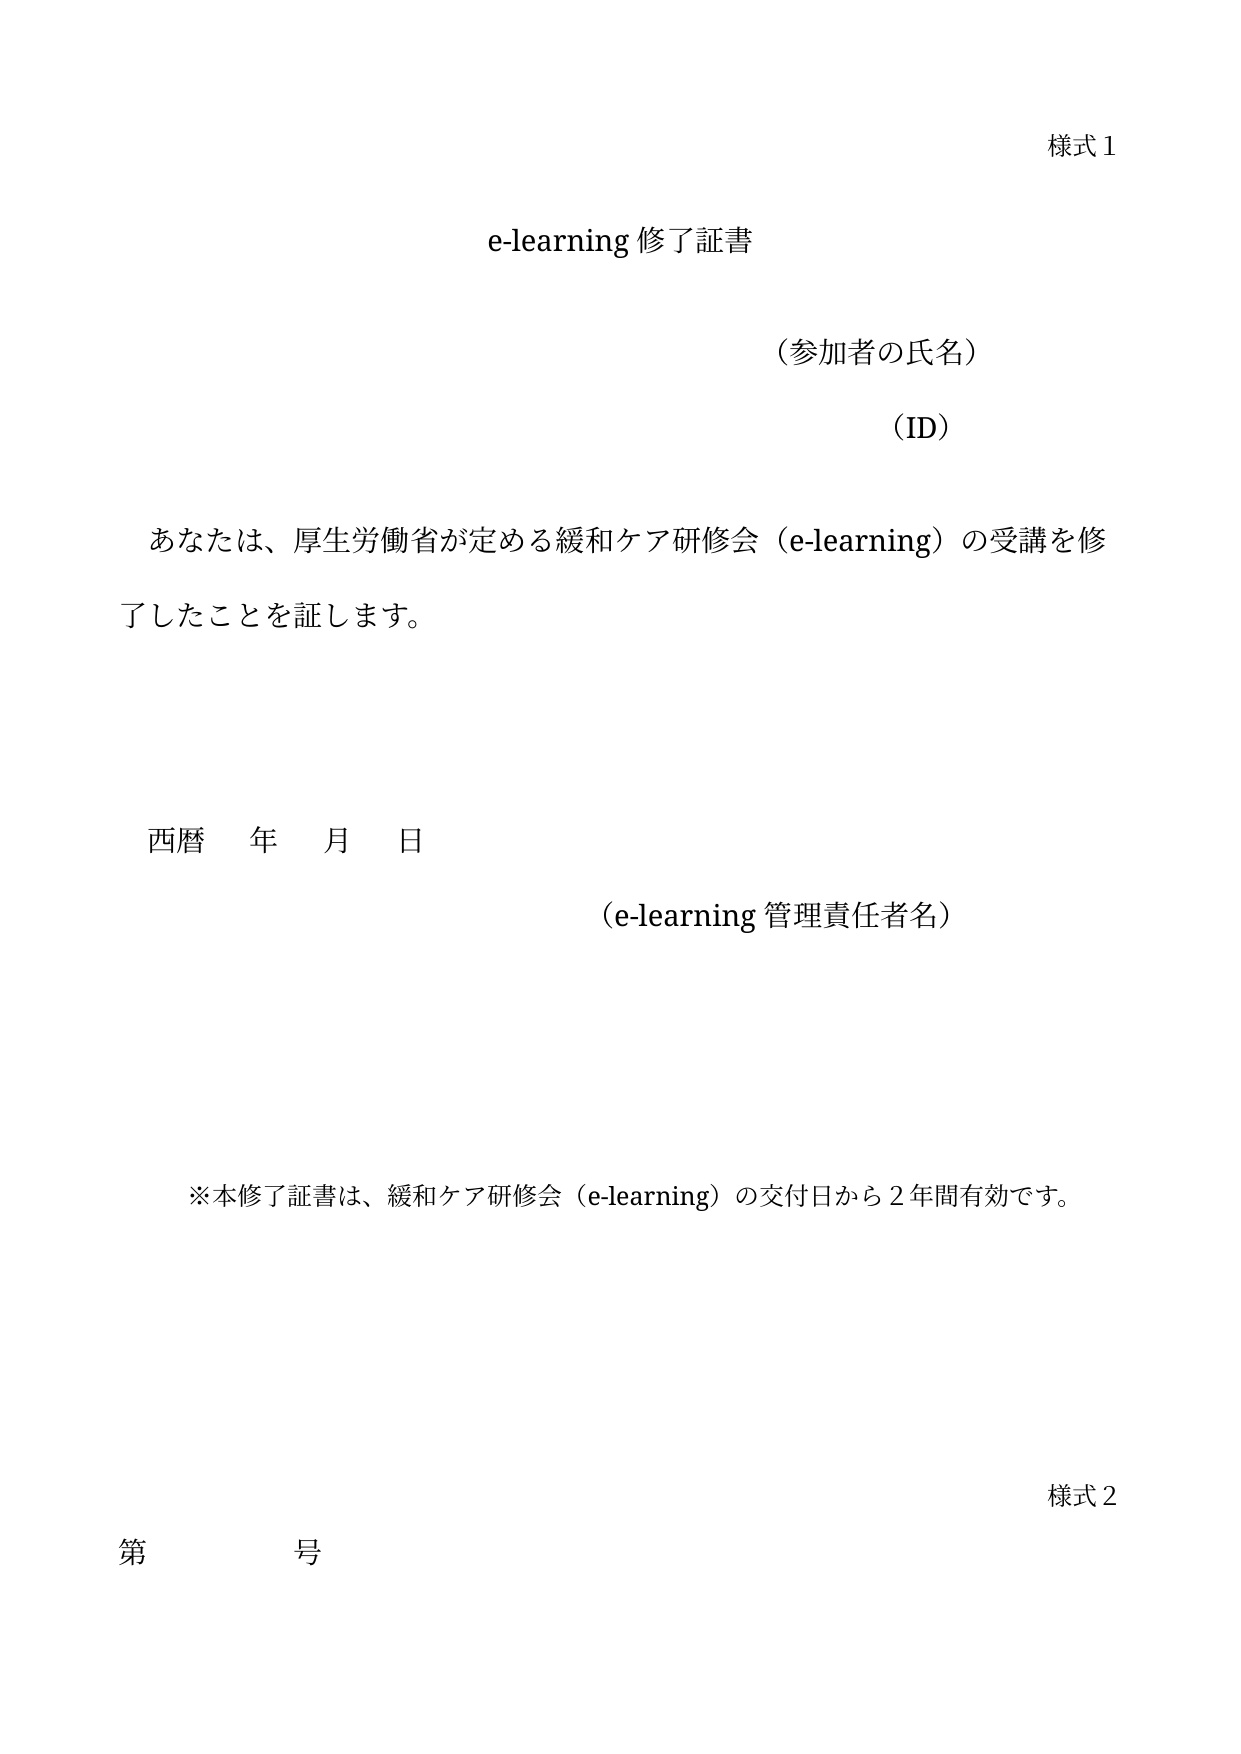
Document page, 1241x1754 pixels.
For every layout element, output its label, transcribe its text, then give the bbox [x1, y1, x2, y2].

text あなたは、厚生労働省が定める緩和ケア研修会（e-learning）の受講を修了したことを証します。 [118, 501, 1122, 651]
text 様式２ [118, 1476, 1122, 1514]
text （ID） [118, 389, 1122, 464]
text （参加者の氏名） [118, 314, 1122, 389]
text 第 号 [118, 1514, 1122, 1589]
text 様式１ [118, 126, 1122, 164]
text （e-learning 管理責任者名） [118, 876, 1122, 951]
text e-learning 修了証書 [118, 201, 1122, 276]
text ※本修了証書は、緩和ケア研修会（e-learning）の交付日から２年間有効です。 [118, 1176, 1122, 1214]
text 西暦 年 月 日 [118, 801, 1122, 876]
